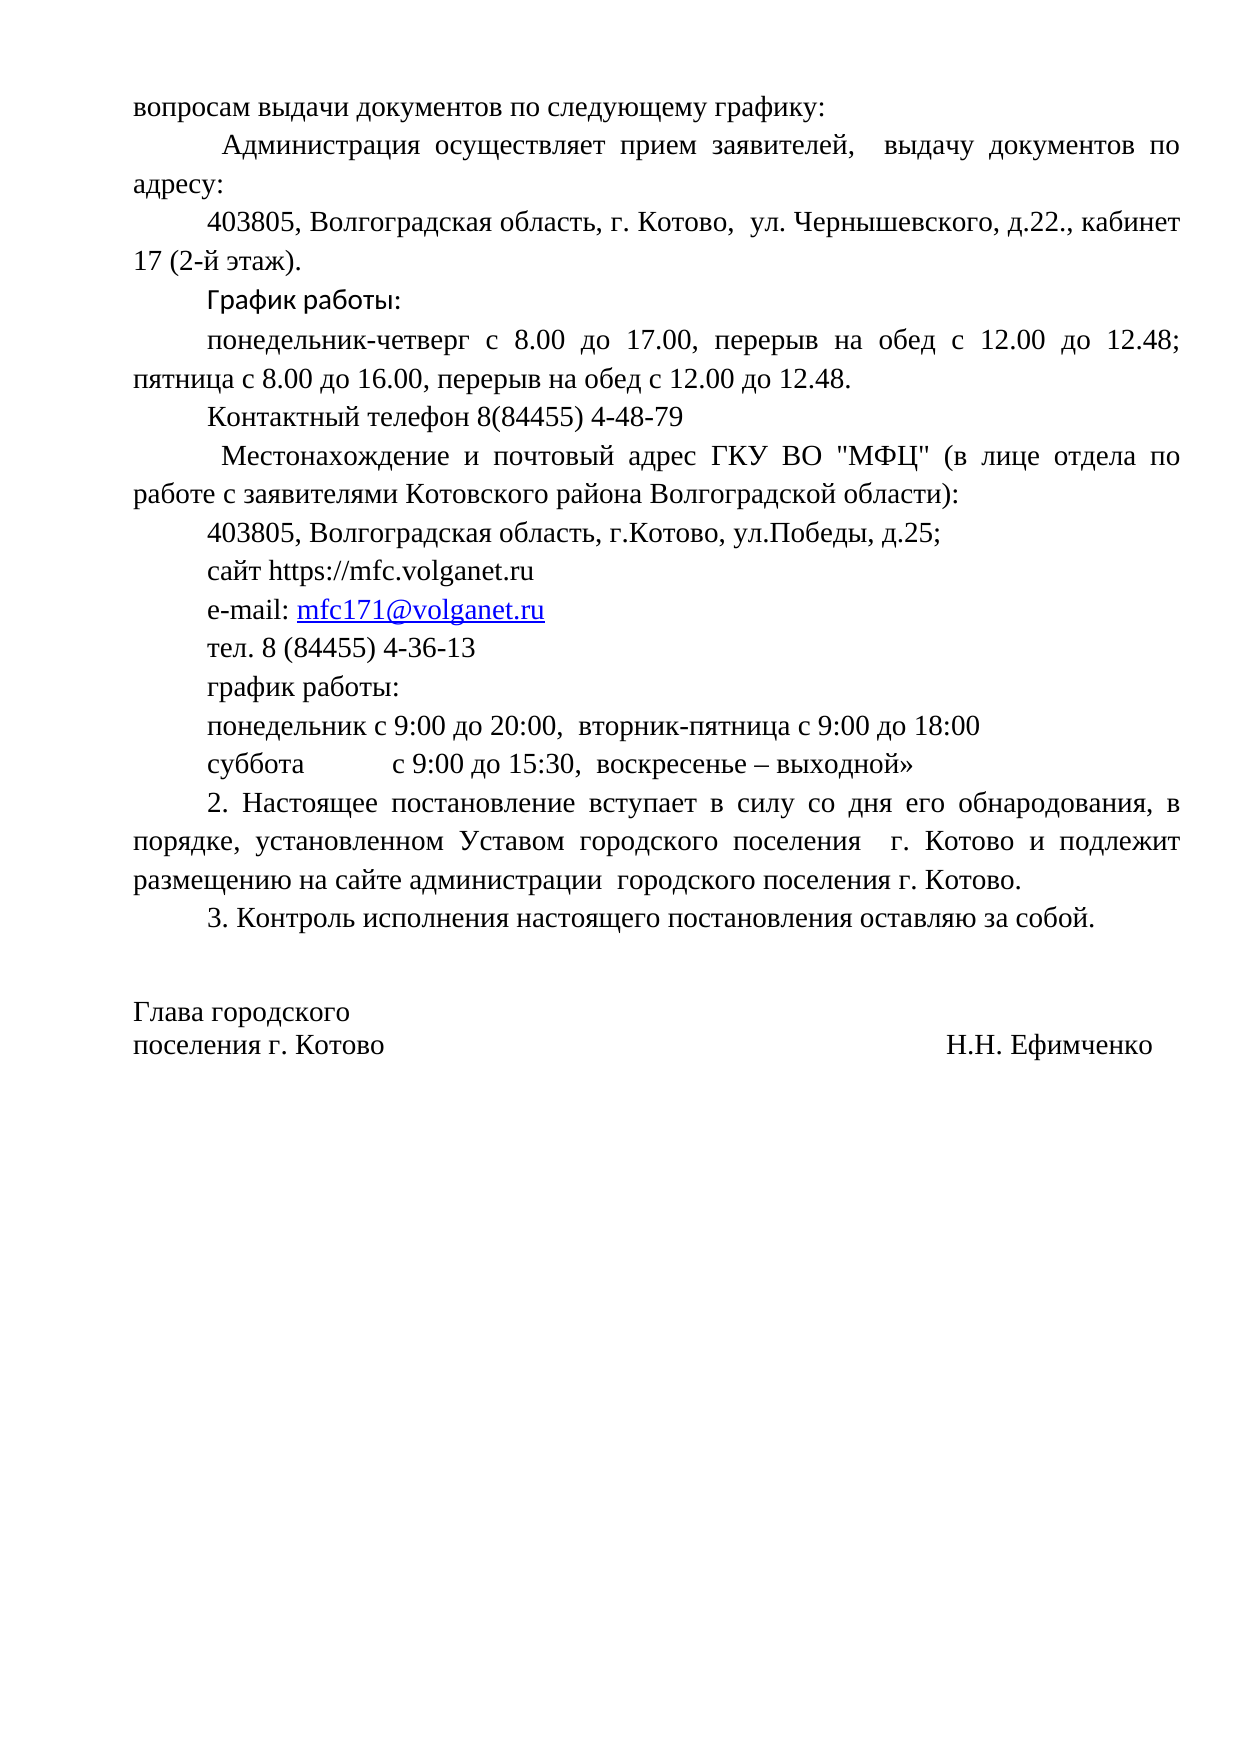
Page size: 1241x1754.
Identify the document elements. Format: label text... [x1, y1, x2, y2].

list 2. Настоящее постановление вступает в силу со дня его обнародования, в порядке, установленном Уставом городского поселения г. Котово и подлежит размещению на сайте администрации городского поселения г. Котово. [133, 785, 1181, 895]
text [133, 89, 1181, 122]
text понедельник с 9:00 до 20:00, вторник-пятница с 9:00 до 18:00 [133, 708, 1181, 741]
text Контактный телефон 8(84455) 4-48-79 [133, 399, 1181, 433]
text 3. Контроль исполнения настоящего постановления оставляю за собой. [133, 900, 1181, 934]
text Администрация осуществляет прием заявителей, выдачу документов по адресу: [133, 127, 1181, 199]
text 403805, Волгоградская область, г. Котово, ул. Чернышевского, д.22., кабинет 17 (2-й этаж). [133, 204, 1181, 276]
text Глава городского [133, 994, 1181, 1027]
text понедельник-четверг с 8.00 до 17.00, перерыв на обед с 12.00 до 12.48; пятница с 8.00 до 16.00, перерыв на обед с 12.00 до 12.48. [133, 322, 1181, 394]
text 403805, Волгоградская область, г.Котово, ул.Победы, д.25; [133, 515, 1181, 548]
text Местонахождение и почтовый адрес ГКУ ВО "МФЦ" (в лице отдела по работе с заявителями Котовского района Волгоградской области): [133, 438, 1181, 510]
text e-mail: mfc171@volganet.ru [133, 592, 1181, 626]
text сайт https://mfc.volganet.ru [133, 553, 1181, 587]
text суббота с 9:00 до 15:30, воскресенье – выходной» [133, 746, 1181, 780]
text поселения г. Котово Н.Н. Ефимченко [133, 1027, 1181, 1061]
text тел. 8 (84455) 4-36-13 [133, 631, 1181, 664]
text График работы: [133, 281, 1181, 317]
text график работы: [133, 669, 1181, 703]
